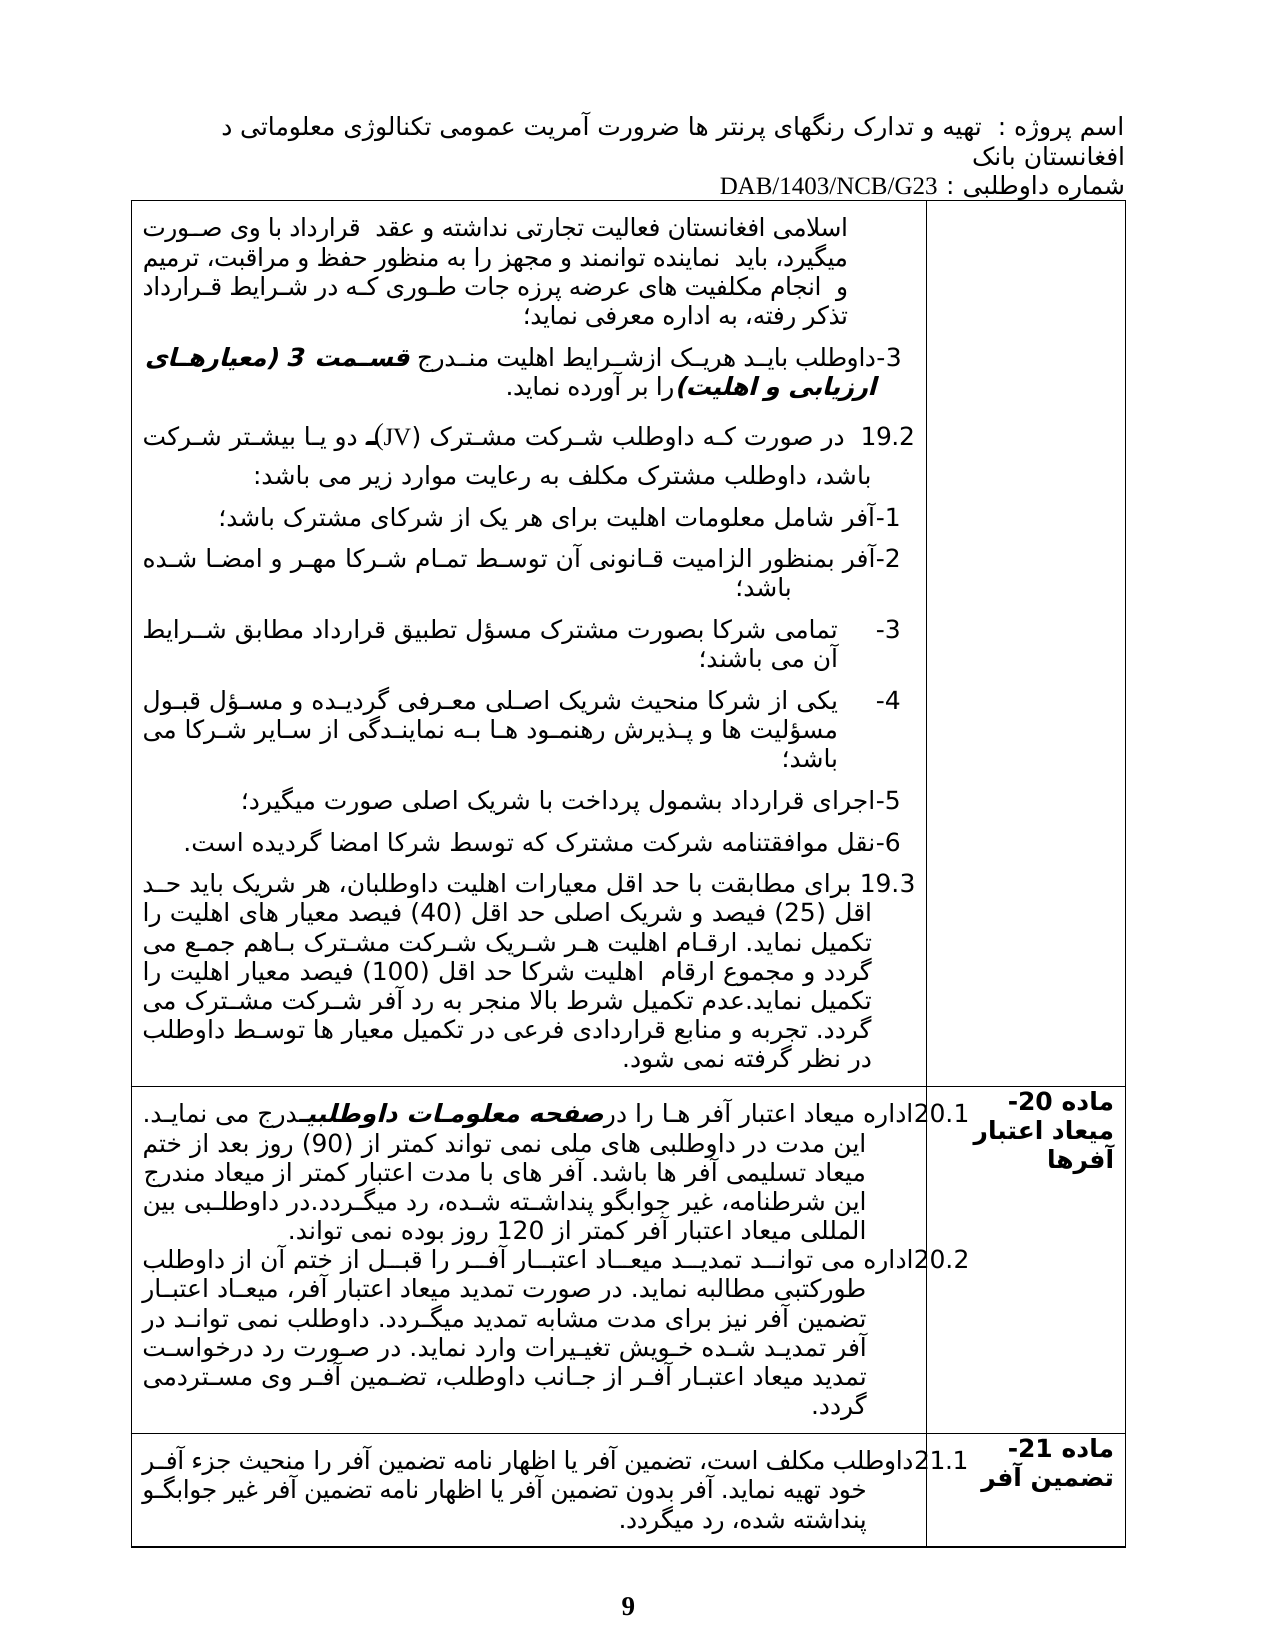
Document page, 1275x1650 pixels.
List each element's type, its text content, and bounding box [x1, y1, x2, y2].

table_cell ماده 21-تضمین آفر [927, 1434, 1125, 1546]
table_cell ماده 20- میعاد اعتبار آفرها [927, 1087, 1125, 1433]
table_cell اداره میعاد اعتبار آفر ها را درصفحه معلومات داوطلبیدرج می نماید. این مدت در داوطلبی های ملی نمی تواند کمتر از (90) روز بعد از ختم میعاد تسلیمی آفر ها باشد. آفر های با مدت اعتبار کمتر از میعاد مندرج این شرطنامه، غیر جوابگو پنداشته شده، رد میگردد.در داوطلبی بین المللی میعاد اعتبار آفر کمتر از 120 روز بوده نمی تواند. اداره می تواند تمدید میعاد اعتبار آفر را قبل از ختم آن از داوطلب طورکتبی مطالبه نماید. در صورت تمدید میعاد اعتبار آفر، میعاد اعتبار تضمین آفر نیز برای مدت مشابه تمدید میگردد. داوطلب نمی تواند در آفر تمدید شده خویش تغییرات وارد نماید. در صورت رد درخواست تمدید میعاد اعتبار آفر از جانب داوطلب، تضمین آفر وی مستردمی گردد. [132, 1087, 926, 1433]
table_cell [927, 201, 1125, 1086]
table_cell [132, 201, 926, 1086]
table_cell داوطلب مکلف است، تضمین آفر یا اظهار نامه تضمین آفر را منحیث جزء آفر خود تهیه نماید. آفر بدون تضمین آفر یا اظهار نامه تضمین آفر غیر جوابگو پنداشته شده، رد میگردد. [132, 1434, 926, 1546]
